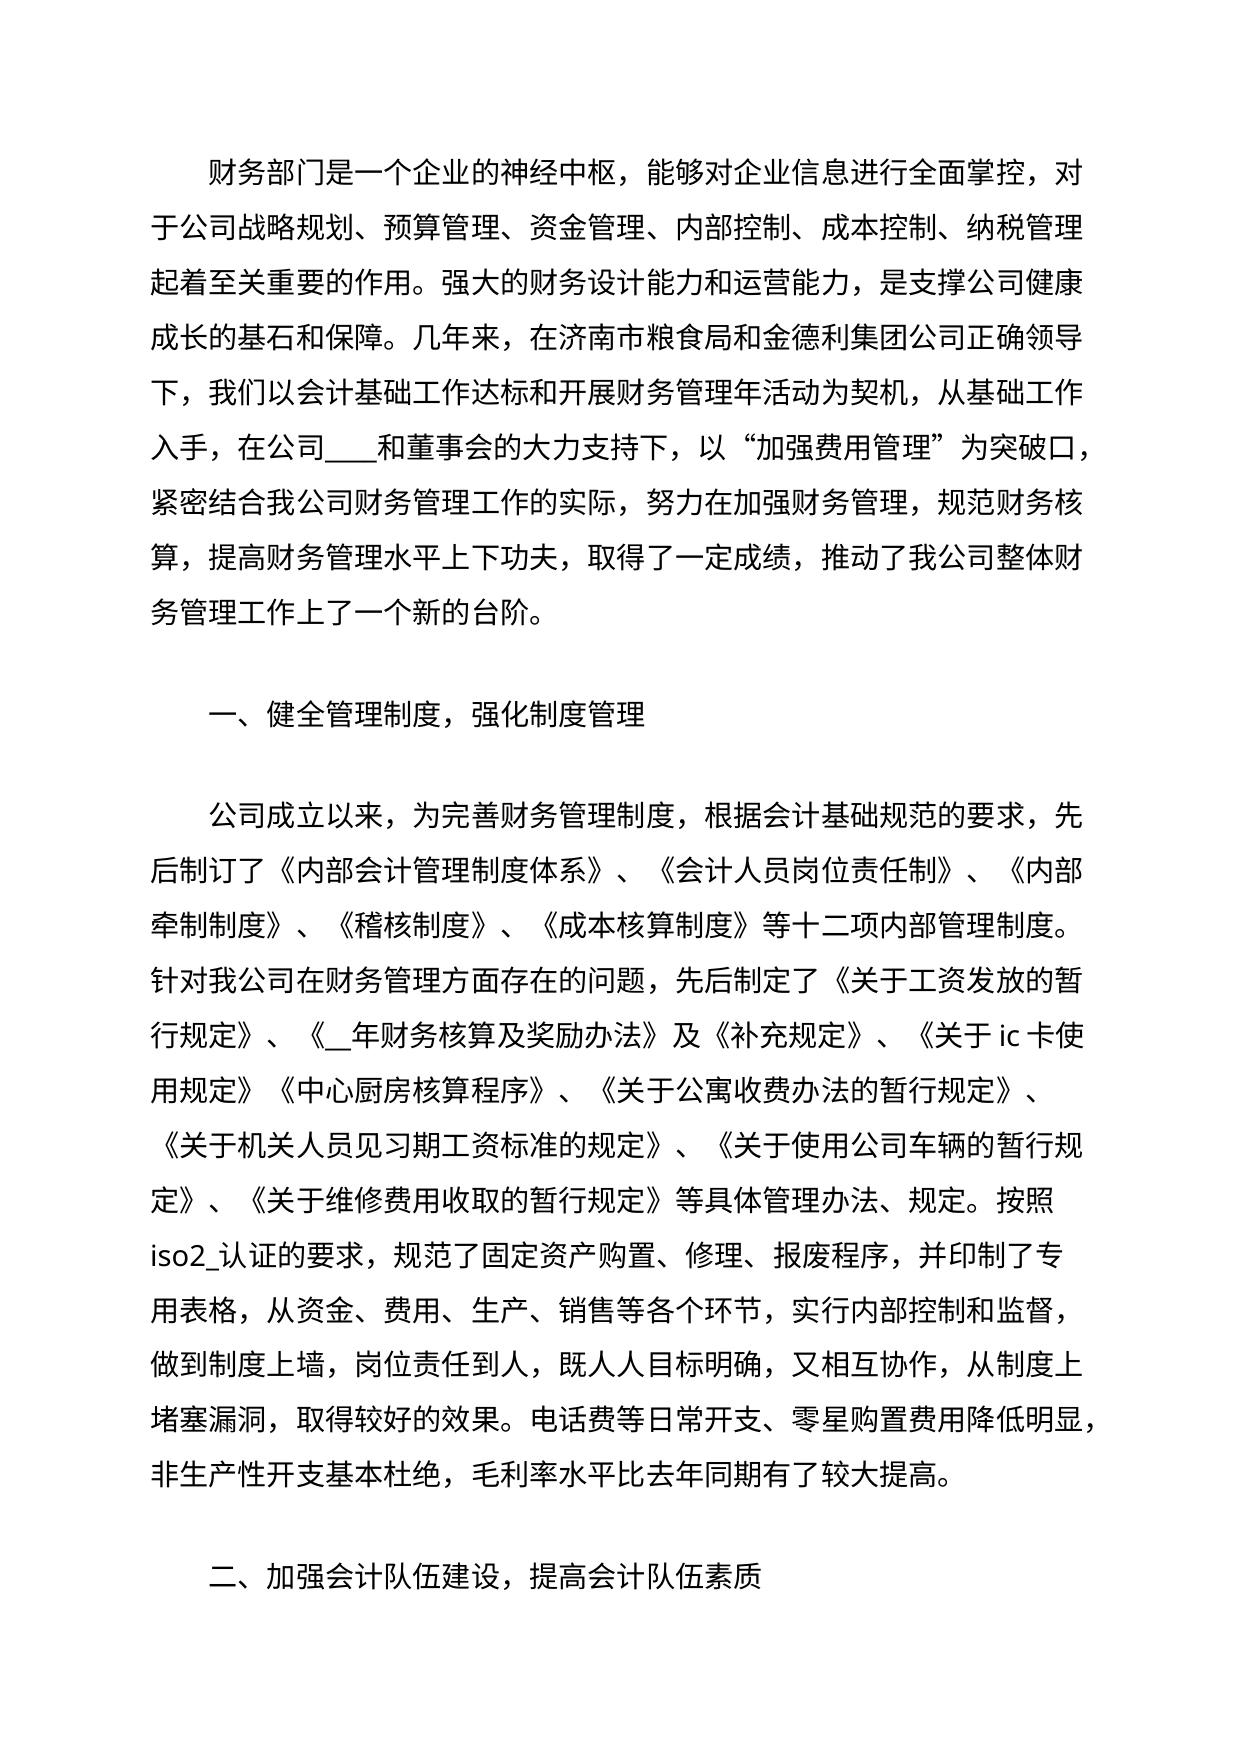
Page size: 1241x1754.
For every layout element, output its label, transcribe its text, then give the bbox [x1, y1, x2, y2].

text 公司成立以来，为完善财务管理制度，根据会计基础规范的要求，先后制订了《内部会计管理制度体系》、《会计人员岗位责任制》、《内部牵制制度》、《稽核制度》、《成本核算制度》等十二项内部管理制度。针对我公司在财务管理方面存在的问题，先后制定了《关于工资发放的暂行规定》、《__年财务核算及奖励办法》及《补充规定》、《关于ic卡使用规定》《中心厨房核算程序》、《关于公寓收费办法的暂行规定》、《关于机关人员见习期工资标准的规定》、《关于使用公司车辆的暂行规定》、《关于维修费用收取的暂行规定》等具体管理办法、规定。按照iso2_认证的要求，规范了固定资产购置、修理、报废程序，并印制了专用表格，从资金、费用、生产、销售等各个环节，实行内部控制和监督，做到制度上墙，岗位责任到人，既人人目标明确，又相互协作，从制度上堵塞漏洞，取得较好的效果。电话费等日常开支、零星购置费用降低明显，非生产性开支基本杜绝，毛利率水平比去年同期有了较大提高。 [150, 793, 1090, 1494]
text 一、健全管理制度，强化制度管理 [150, 691, 1090, 733]
text 财务部门是一个企业的神经中枢，能够对企业信息进行全面掌控，对于公司战略规划、预算管理、资金管理、内部控制、成本控制、纳税管理起着至关重要的作用。强大的财务设计能力和运营能力，是支撑公司健康成长的基石和保障。几年来，在济南市粮食局和金德利集团公司正确领导下，我们以会计基础工作达标和开展财务管理年活动为契机，从基础工作入手，在公司____和董事会的大力支持下，以“加强费用管理”为突破口，紧密结合我公司财务管理工作的实际，努力在加强财务管理，规范财务核算，提高财务管理水平上下功夫，取得了一定成绩，推动了我公司整体财务管理工作上了一个新的台阶。 [150, 150, 1090, 632]
text 二、加强会计队伍建设，提高会计队伍素质 [150, 1553, 1090, 1596]
